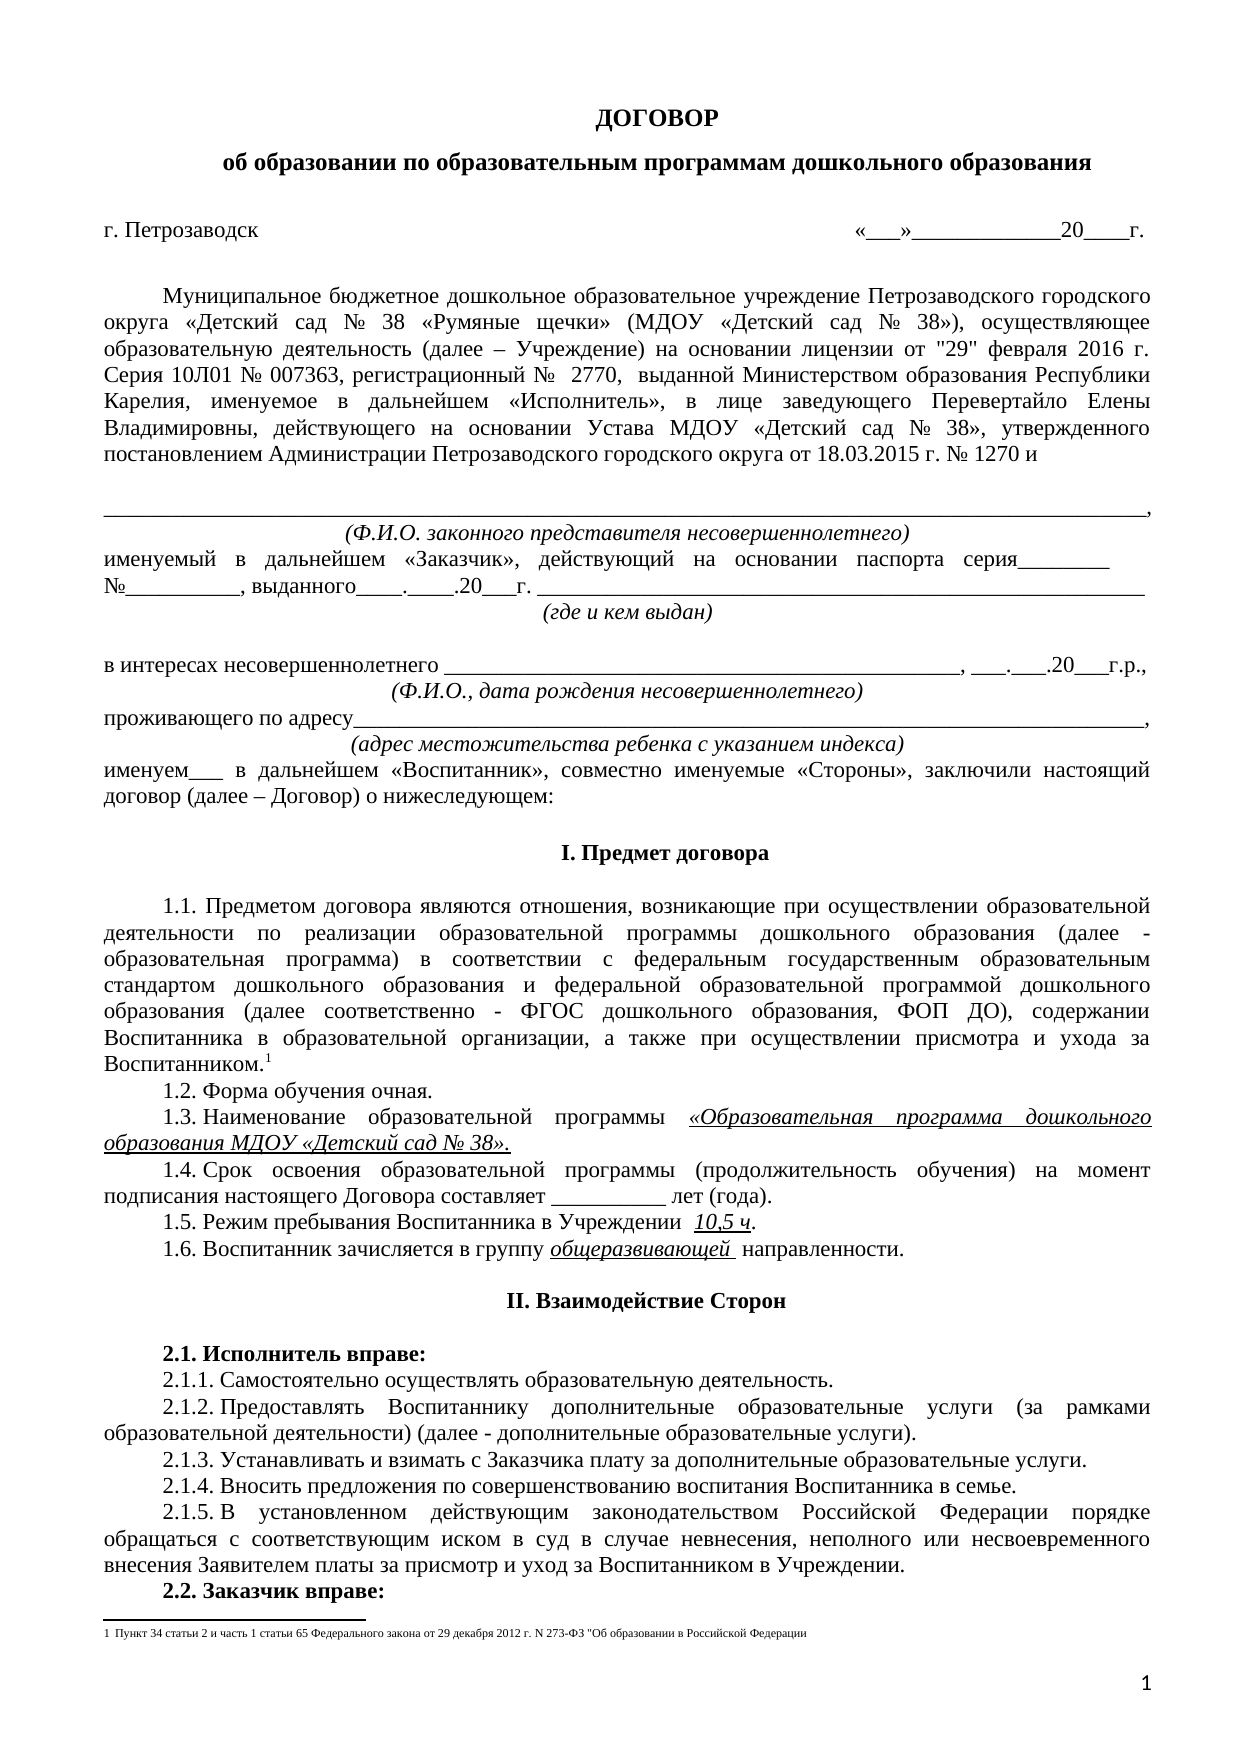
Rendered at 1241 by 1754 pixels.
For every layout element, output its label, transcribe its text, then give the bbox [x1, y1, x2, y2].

text 1.3. Наименование образовательной программы «Образовательная программа дошкольного образования МДОУ «Детский сад № 38». [103, 1103, 1152, 1156]
text 1.4. Срок освоения образовательной программы (продолжительность обучения) на момент подписания настоящего Договора составляет __________ лет (года). [103, 1156, 1152, 1208]
text (Ф.И.О. законного представителя несовершеннолетнего) [103, 519, 1152, 545]
text (адрес местожительства ребенка с указанием индекса) [103, 730, 1152, 756]
text (где и кем выдан) [103, 598, 1152, 624]
text Муниципальное бюджетное дошкольное образовательное учреждение Петрозаводского городского округа «Детский сад № 38 «Румяные щечки» (МДОУ «Детский сад № 38»), осуществляющее образовательную деятельность (далее – Учреждение) на основании лицензии от "29" февраля 2016 г. Серия 10Л01 № 007363, регистрационный № 2770, выданной Министерством образования Республики Карелия, именуемое в дальнейшем «Исполнитель», в лице заведующего Перевертайло Елены Владимировны, действующего на основании Устава МДОУ «Детский сад № 38», утвержденного постановлением Администрации Петрозаводского городского округа от 18.03.2015 г. № 1270 и [103, 282, 1152, 466]
text ___________________________________________________________________________________________, [103, 493, 1152, 519]
text 1.6. Воспитанник зачисляется в группу общеразвивающей направленности. [103, 1235, 1152, 1261]
text (Ф.И.О., дата рождения несовершеннолетнего) [103, 677, 1152, 703]
text именуем___ в дальнейшем «Воспитанник», совместно именуемые «Стороны», заключили настоящий договор (далее – Договор) о нижеследующем: [103, 756, 1152, 809]
text ДОГОВОР [103, 103, 1152, 132]
text 2.1.3. Устанавливать и взимать с Заказчика плату за дополнительные образовательные услуги. [103, 1446, 1152, 1472]
text II. Взаимодействие Сторон [141, 1287, 1152, 1314]
text 1.1. Предметом договора являются отношения, возникающие при осуществлении образовательной деятельности по реализации образовательной программы дошкольного образования (далее - образовательная программа) в соответствии с федеральным государственным образовательным стандартом дошкольного образования и федеральной образовательной программой дошкольного образования (далее соответственно - ФГОС дошкольного образования, ФОП ДО), содержании Воспитанника в образовательной организации, а также при осуществлении присмотра и ухода за Воспитанником. [103, 892, 1152, 1077]
text 1.2. Форма обучения очная. [103, 1077, 1152, 1103]
text в интересах несовершеннолетнего _____________________________________________, ___.___.20___г.р., [103, 651, 1152, 677]
subtitle I. Предмет договора [178, 839, 1152, 866]
text 2.1.4. Вносить предложения по совершенствованию воспитания Воспитанника в семье. [141, 1472, 1152, 1498]
text проживающего по адресу_____________________________________________________________________, [103, 703, 1152, 730]
text 1.5. Режим пребывания Воспитанника в Учреждении 10,5 ч. [103, 1208, 1152, 1235]
text 2.1. Исполнитель вправе: [103, 1340, 1152, 1367]
text именуемый в дальнейшем «Заказчик», действующий на основании паспорта серия________ № №__________, выданного____.____.20___г. _____________________________________________________ [103, 545, 1152, 598]
text г. Петрозаводск «___»_____________20____г. [103, 216, 1152, 242]
text об образовании по образовательным программам дошкольного образования [103, 147, 1152, 175]
text 2.1.1. Самостоятельно осуществлять образовательную деятельность. [103, 1367, 1152, 1393]
text 2.1.5. В установленном действующим законодательством Российской Федерации порядке обращаться с соответствующим иском в суд в случае невнесения, неполного или несвоевременного внесения Заявителем платы за присмотр и уход за Воспитанником в Учреждении. [103, 1498, 1152, 1577]
text 2.1.2. Предоставлять Воспитаннику дополнительные образовательные услуги (за рамками образовательной деятельности) (далее - дополнительные образовательные услуги). [103, 1393, 1152, 1446]
text 2.2. Заказчик вправе: [103, 1577, 1152, 1604]
